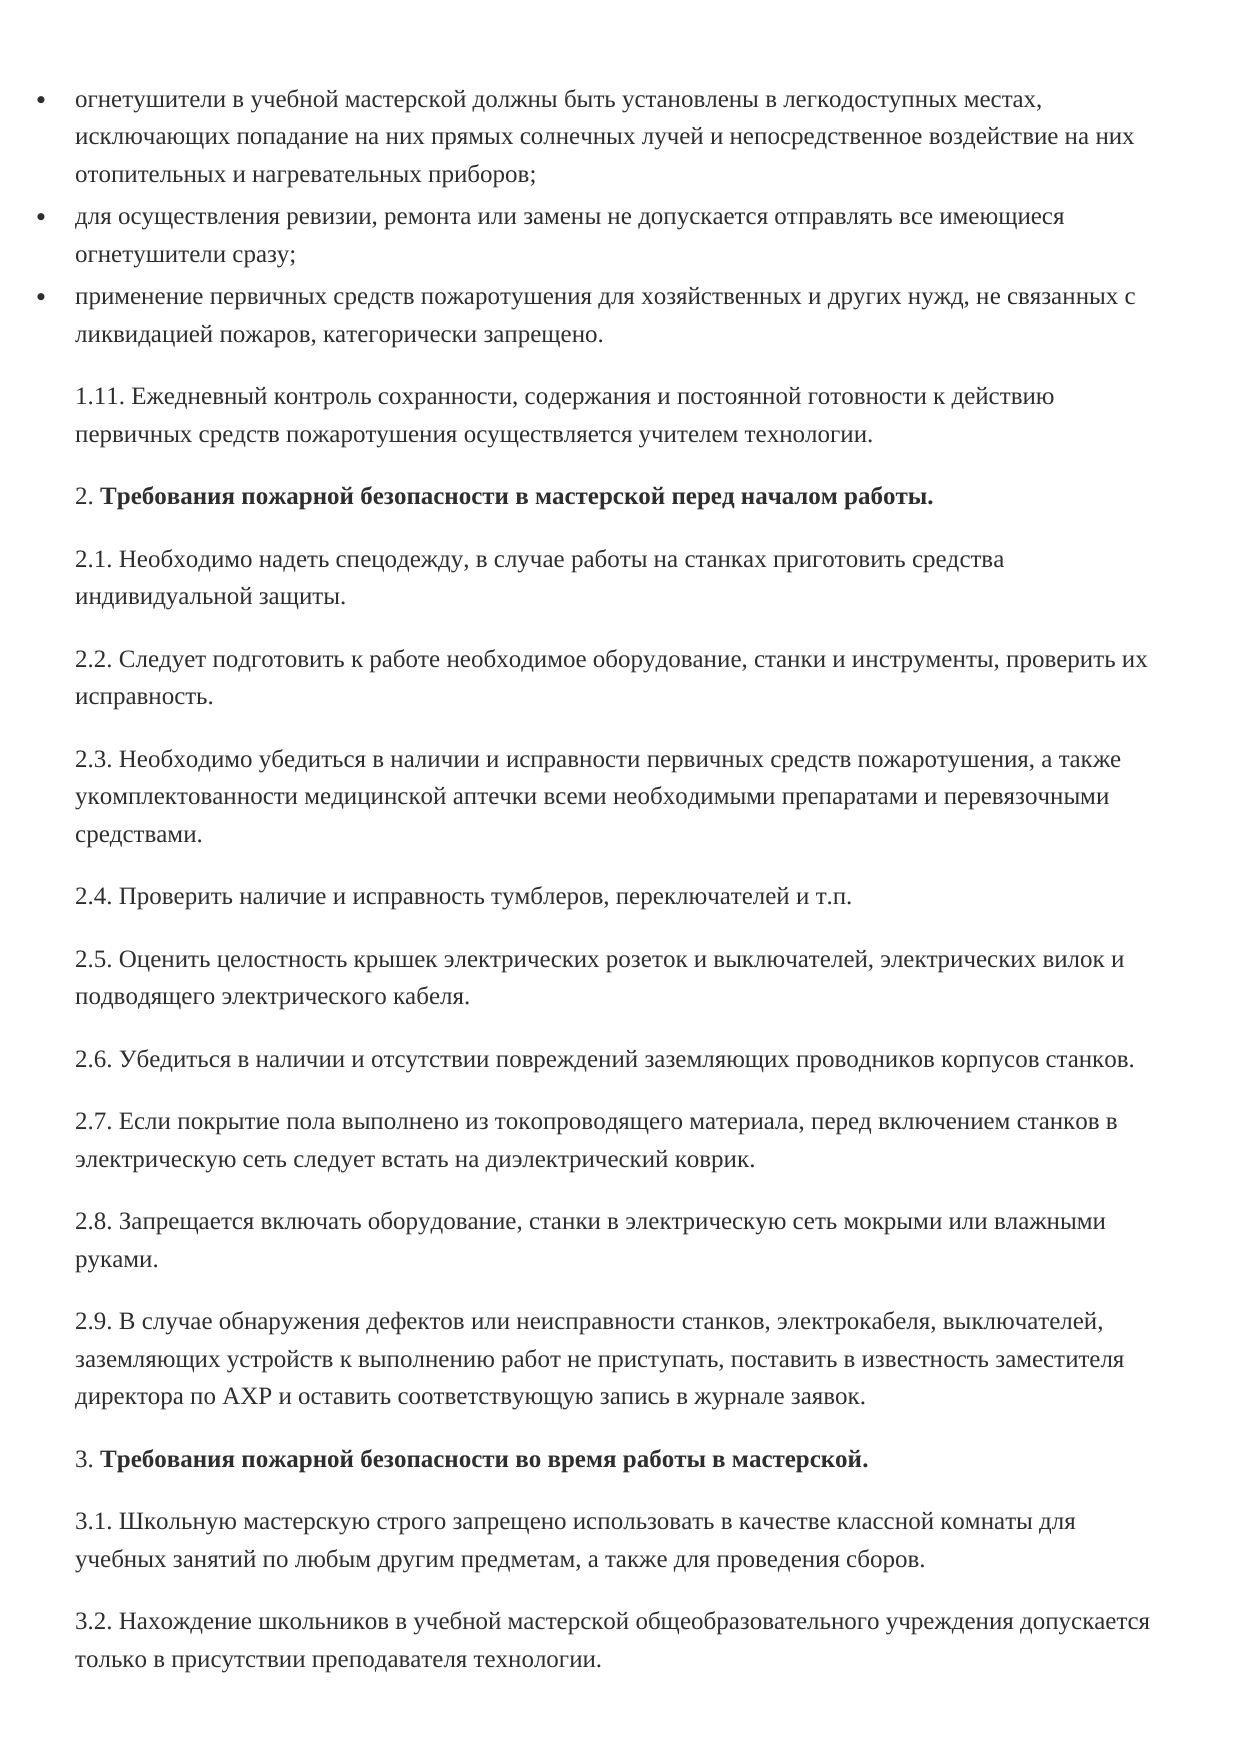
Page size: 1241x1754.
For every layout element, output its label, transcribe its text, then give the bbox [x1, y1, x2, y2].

text 2.4. Проверить наличие и исправность тумблеров, переключателей и т.п. [75, 872, 1165, 910]
text 2.6. Убедиться в наличии и отсутствии повреждений заземляющих проводников корпусов станков. [75, 1035, 1165, 1072]
text 2.8. Запрещается включать оборудование, станки в электрическую сеть мокрыми или влажными руками. [75, 1197, 1165, 1272]
text 2. Требования пожарной безопасности в мастерской перед началом работы. [75, 472, 1165, 510]
text 2.3. Необходимо убедиться в наличии и исправности первичных средств пожаротушения, а также укомплектованности медицинской аптечки всеми необходимыми препаратами и перевязочными средствами. [75, 735, 1165, 847]
list для осуществления ревизии, ремонта или замены не допускается отправлять все имеющиеся огнетушители сразу; [37, 192, 1165, 267]
text 2.5. Оценить целостность крышек электрических розеток и выключателей, электрических вилок и подводящего электрического кабеля. [75, 935, 1165, 1010]
text 2.9. В случае обнаружения дефектов или неисправности станков, электрокабеля, выключателей, заземляющих устройств к выполнению работ не приступать, поставить в известность заместителя директора по АХР и оставить соответствующую запись в журнале заявок. [75, 1297, 1165, 1410]
text 3.2. Нахождение школьников в учебной мастерской общеобразовательного учреждения допускается только в присутствии преподавателя технологии. [75, 1597, 1165, 1672]
list огнетушители в учебной мастерской должны быть установлены в легкодоступных местах, исключающих попадание на них прямых солнечных лучей и непосредственное воздействие на них отопительных и нагревательных приборов; [37, 75, 1165, 187]
list применение первичных средств пожаротушения для хозяйственных и других нужд, не связанных с ликвидацией пожаров, категорически запрещено. [37, 272, 1165, 347]
text 2.7. Если покрытие пола выполнено из токопроводящего материала, перед включением станков в электрическую сеть следует встать на диэлектрический коврик. [75, 1097, 1165, 1172]
text 1.11. Ежедневный контроль сохранности, содержания и постоянной готовности к действию первичных средств пожаротушения осуществляется учителем технологии. [75, 372, 1165, 447]
text 3. Требования пожарной безопасности во время работы в мастерской. [75, 1435, 1165, 1472]
text 3.1. Школьную мастерскую строго запрещено использовать в качестве классной комнаты для учебных занятий по любым другим предметам, а также для проведения сборов. [75, 1497, 1165, 1572]
text 2.1. Необходимо надеть спецодежду, в случае работы на станках приготовить средства индивидуальной защиты. [75, 535, 1165, 610]
text 2.2. Следует подготовить к работе необходимое оборудование, станки и инструменты, проверить их исправность. [75, 635, 1165, 710]
